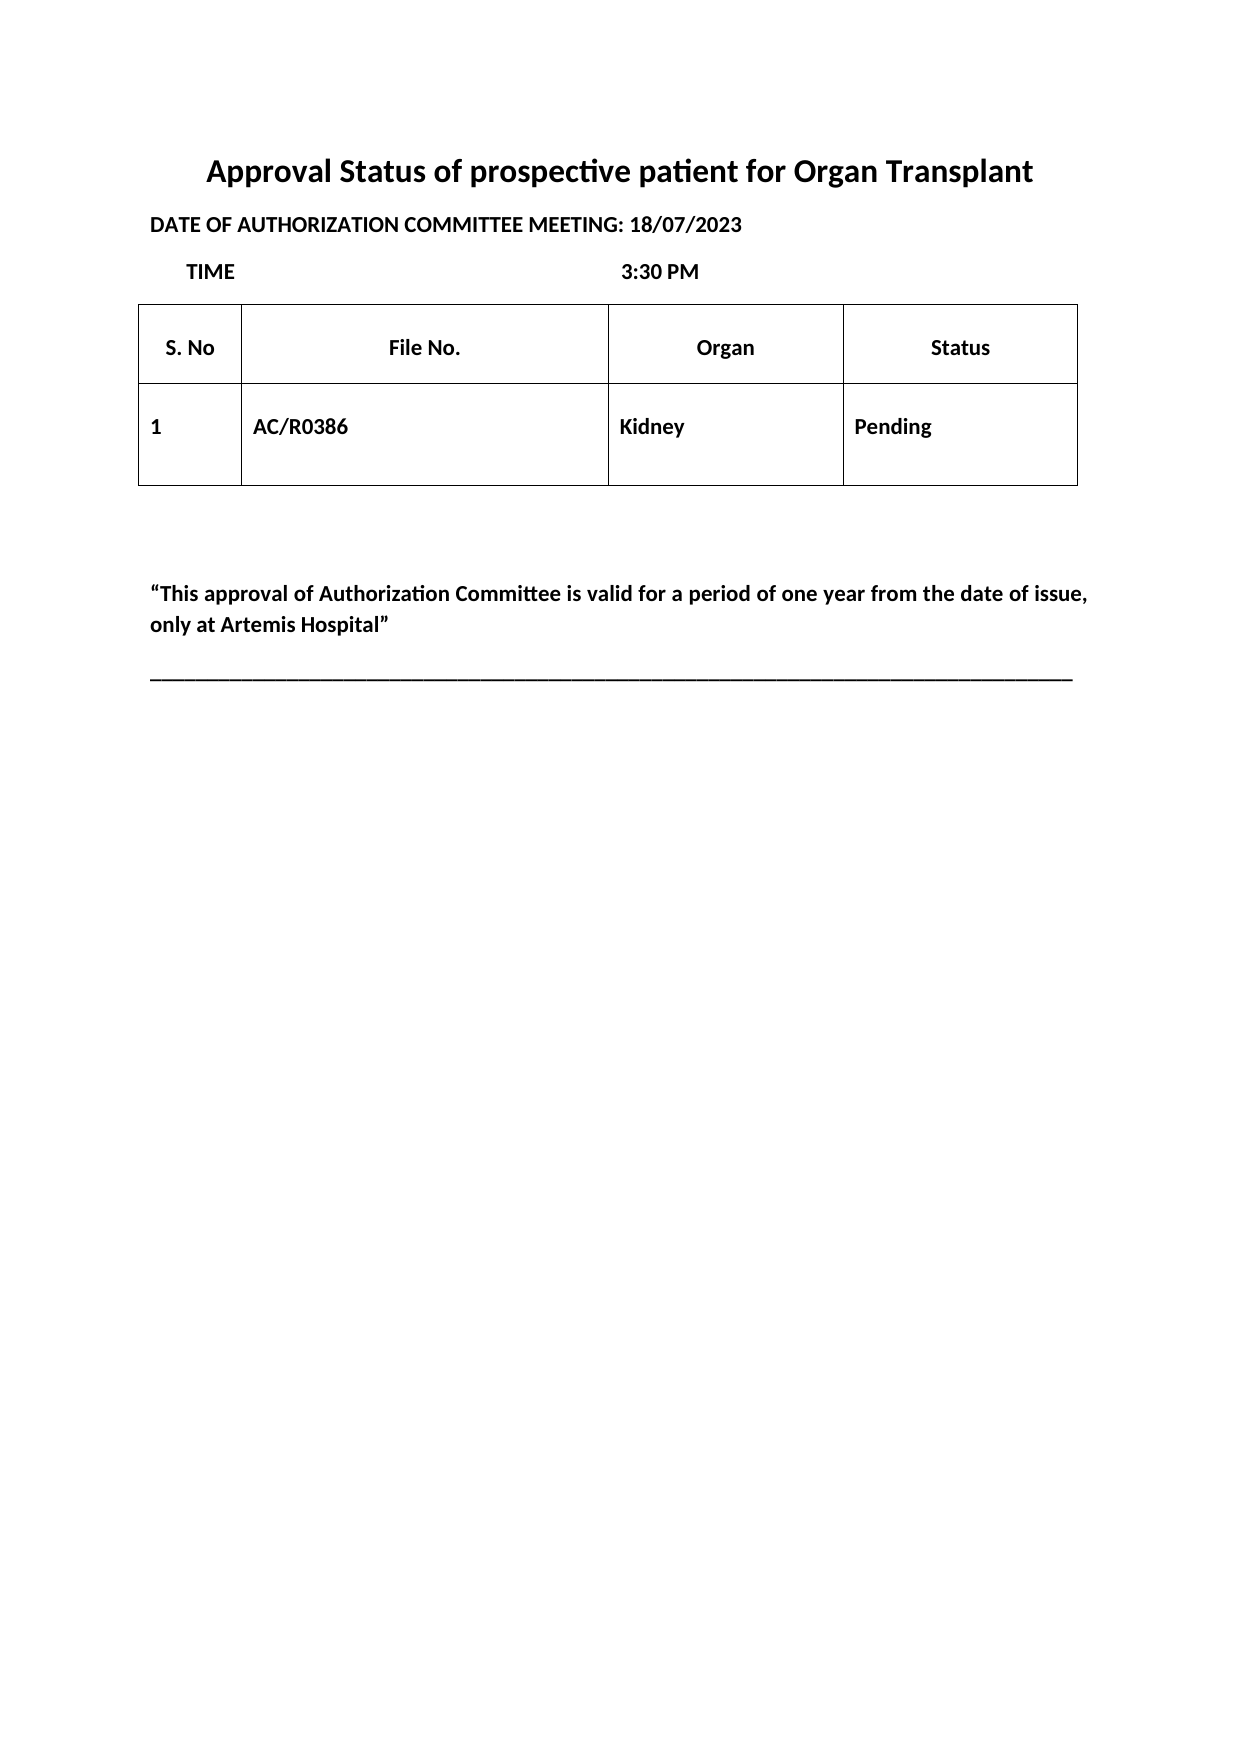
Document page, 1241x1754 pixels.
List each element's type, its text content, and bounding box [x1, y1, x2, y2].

table_cell AC/R0386 [242, 384, 608, 485]
table_header Status [844, 305, 1077, 383]
table_cell Pending [844, 384, 1077, 485]
table_header S. No [139, 305, 241, 383]
table_cell Kidney [609, 384, 843, 485]
table_header Organ [609, 305, 843, 383]
table_cell 1 [139, 384, 241, 485]
text TIME 3:30 PM [150, 257, 1090, 286]
text Approval Status of prospective patient for Organ Transplant [150, 150, 1090, 191]
text _________________________________________________________________________________ [150, 657, 1090, 685]
table_header File No. [242, 305, 608, 383]
text DATE OF AUTHORIZATION COMMITTEE MEETING: 18/07/2023 [150, 211, 1090, 239]
text “This approval of Authorization Committee is valid for a period of one year from the date of issue, only at Artemis Hospital” [150, 579, 1090, 638]
